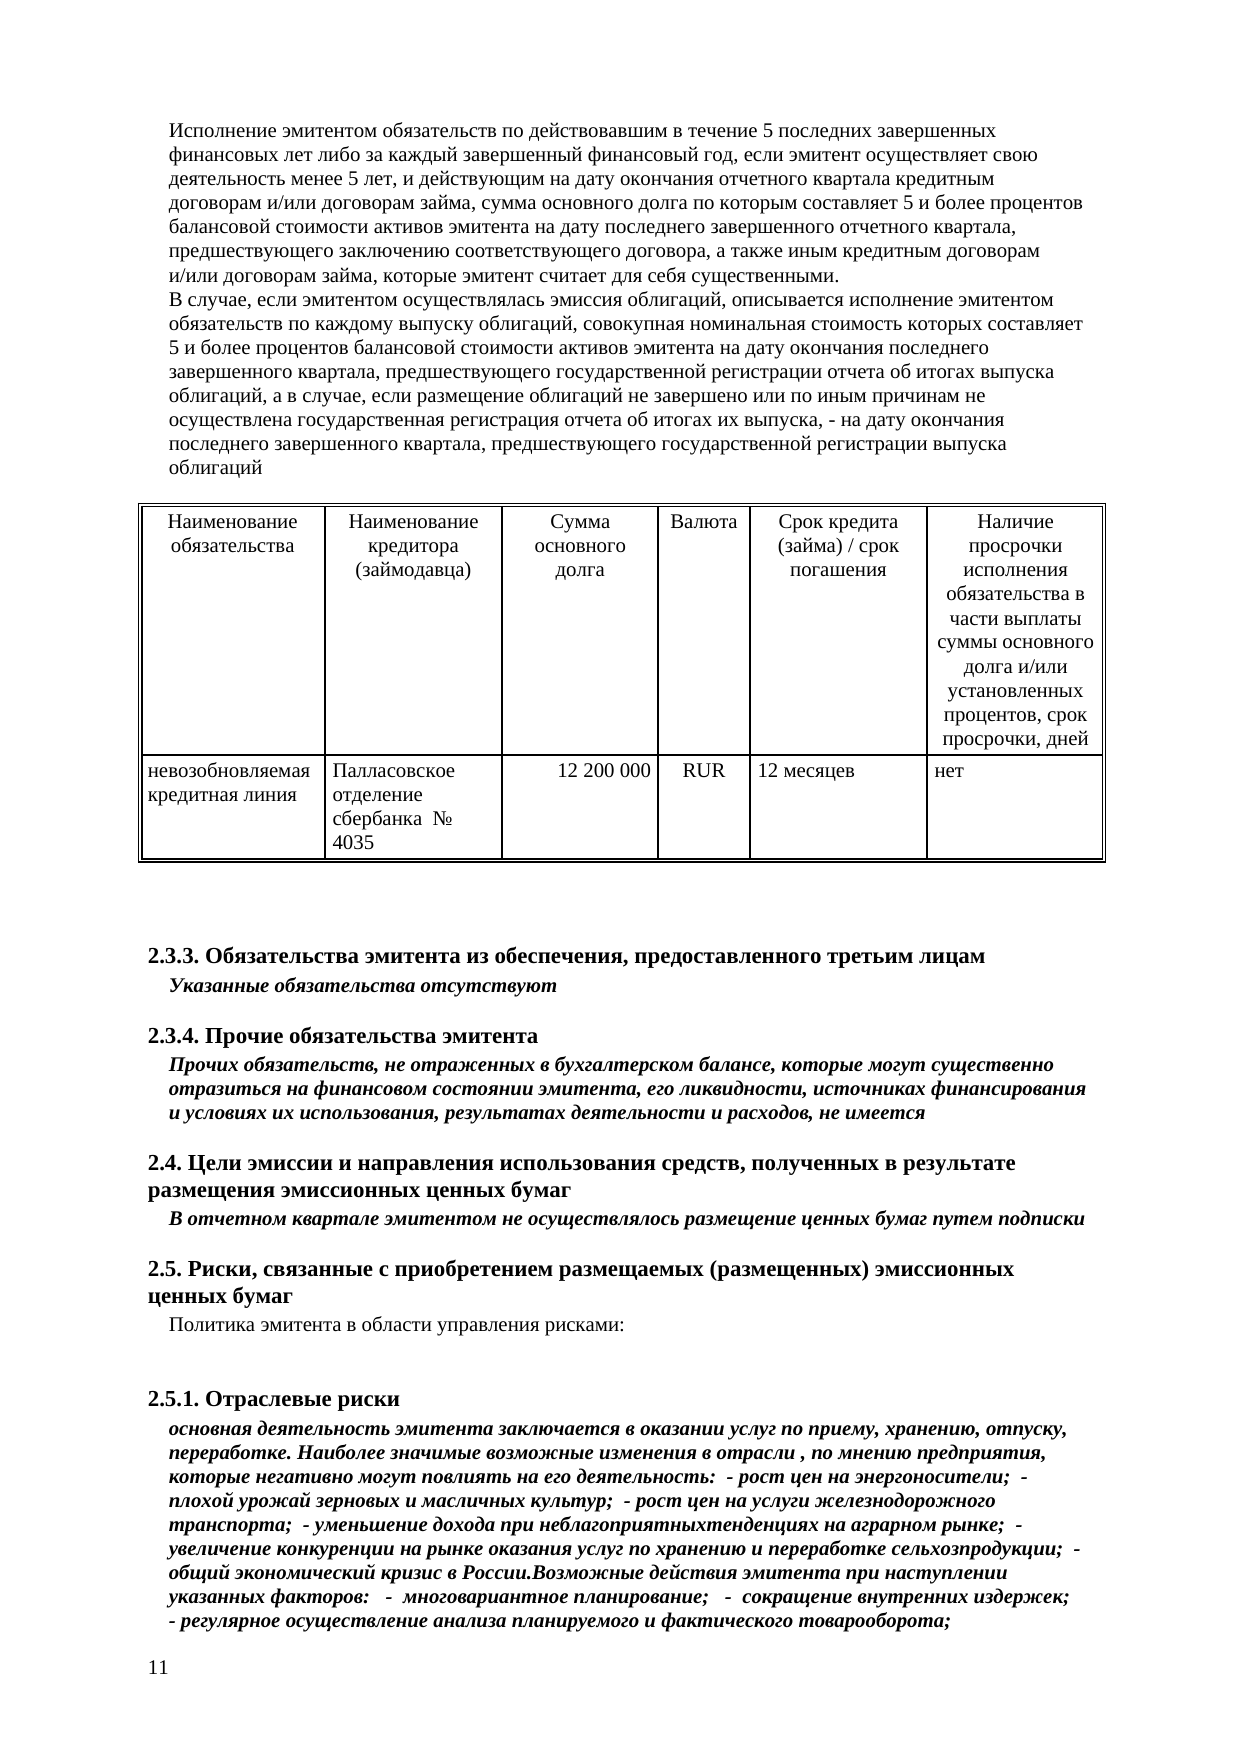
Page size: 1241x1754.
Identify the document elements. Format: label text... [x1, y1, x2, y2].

subtitle 2.4. Цели эмиссии и направления использования средств, полученных в результате размещения эмиссионных ценных бумаг [148, 1149, 1092, 1202]
table_header Сумма основного долга [503, 507, 657, 754]
table_header Наличие просрочки исполнения обязательства в части выплаты суммы основного долга и/или установленных процентов, срок просрочки, дней [928, 507, 1102, 754]
table_cell RUR [659, 756, 749, 858]
text Прочих обязательств, не отраженных в бухгалтерском балансе, которые могут существенно отразиться на финансовом состоянии эмитента, его ликвидности, источниках финансирования и условиях их использования, результатах деятельности и расходов, не имеется [168, 1052, 1092, 1124]
subtitle 2.5. Риски, связанные с приобретением размещаемых (размещенных) эмиссионных ценных бумаг [148, 1255, 1092, 1308]
table_cell 12 200 000 [503, 756, 657, 858]
table_header Наименование кредитора (займодавца) [326, 507, 501, 754]
text основная деятельность эмитента заключается в оказании услуг по приему, хранению, отпуску, переработке. Наиболее значимые возможные изменения в отрасли , по мнению предприятия, которые негативно могут повлиять на его деятельность: - рост цен на энергоносители; - плохой урожай зерновых и масличных культур; - рост цен на услуги железнодорожного транспорта; - уменьшение дохода при неблагоприятныхтенденциях на аграрном рынке; - увеличение конкуренции на рынке оказания услуг по хранению и переработке сельхозпродукции; - общий экономический кризис в России.Возможные действия эмитента при наступлении указанных факторов: - многовариантное планирование; - сокращение внутренних издержек; - регулярное осуществление анализа планируемого и фактического товарооборота; [168, 1416, 1092, 1632]
subtitle 2.3.4. Прочие обязательства эмитента [148, 1022, 1092, 1048]
subtitle 2.3.3. Обязательства эмитента из обеспечения, предоставленного третьим лицам [148, 942, 1092, 968]
text Исполнение эмитентом обязательств по действовавшим в течение 5 последних завершенных финансовых лет либо за каждый завершенный финансовый год, если эмитент осуществляет свою деятельность менее 5 лет, и действующим на дату окончания отчетного квартала кредитным договорам и/или договорам займа, сумма основного долга по которым составляет 5 и более процентов балансовой стоимости активов эмитента на дату последнего завершенного отчетного квартала, предшествующего заключению соответствующего договора, а также иным кредитным договорам и/или договорам займа, которые эмитент считает для себя существенными. В случае, если эмитентом осуществлялась эмиссия облигаций, описывается исполнение эмитентом обязательств по каждому выпуску облигаций, совокупная номинальная стоимость которых составляет 5 и более процентов балансовой стоимости активов эмитента на дату окончания последнего завершенного квартала, предшествующего государственной регистрации отчета об итогах выпуска облигаций, а в случае, если размещение облигаций не завершено или по иным причинам не осуществлена государственная регистрация отчета об итогах их выпуска, - на дату окончания последнего завершенного квартала, предшествующего государственной регистрации выпуска облигаций [168, 118, 1092, 479]
table_cell Палласовское отделение сбербанка № 4035 [326, 756, 501, 858]
table_header Валюта [659, 507, 749, 754]
text В отчетном квартале эмитентом не осуществлялось размещение ценных бумаг путем подписки [168, 1206, 1092, 1230]
table_header Наименование обязательства [143, 507, 324, 754]
text Политика эмитента в области управления рисками: [168, 1312, 1092, 1360]
table_cell нет [928, 756, 1102, 858]
text Указанные обязательства отсутствуют [168, 973, 1092, 997]
table_header Срок кредита (займа) / срок погашения [751, 507, 926, 754]
subtitle 2.5.1. Отраслевые риски [148, 1385, 1092, 1412]
table_cell 12 месяцев [751, 756, 926, 858]
table_cell невозобновляемая кредитная линия [143, 756, 324, 858]
